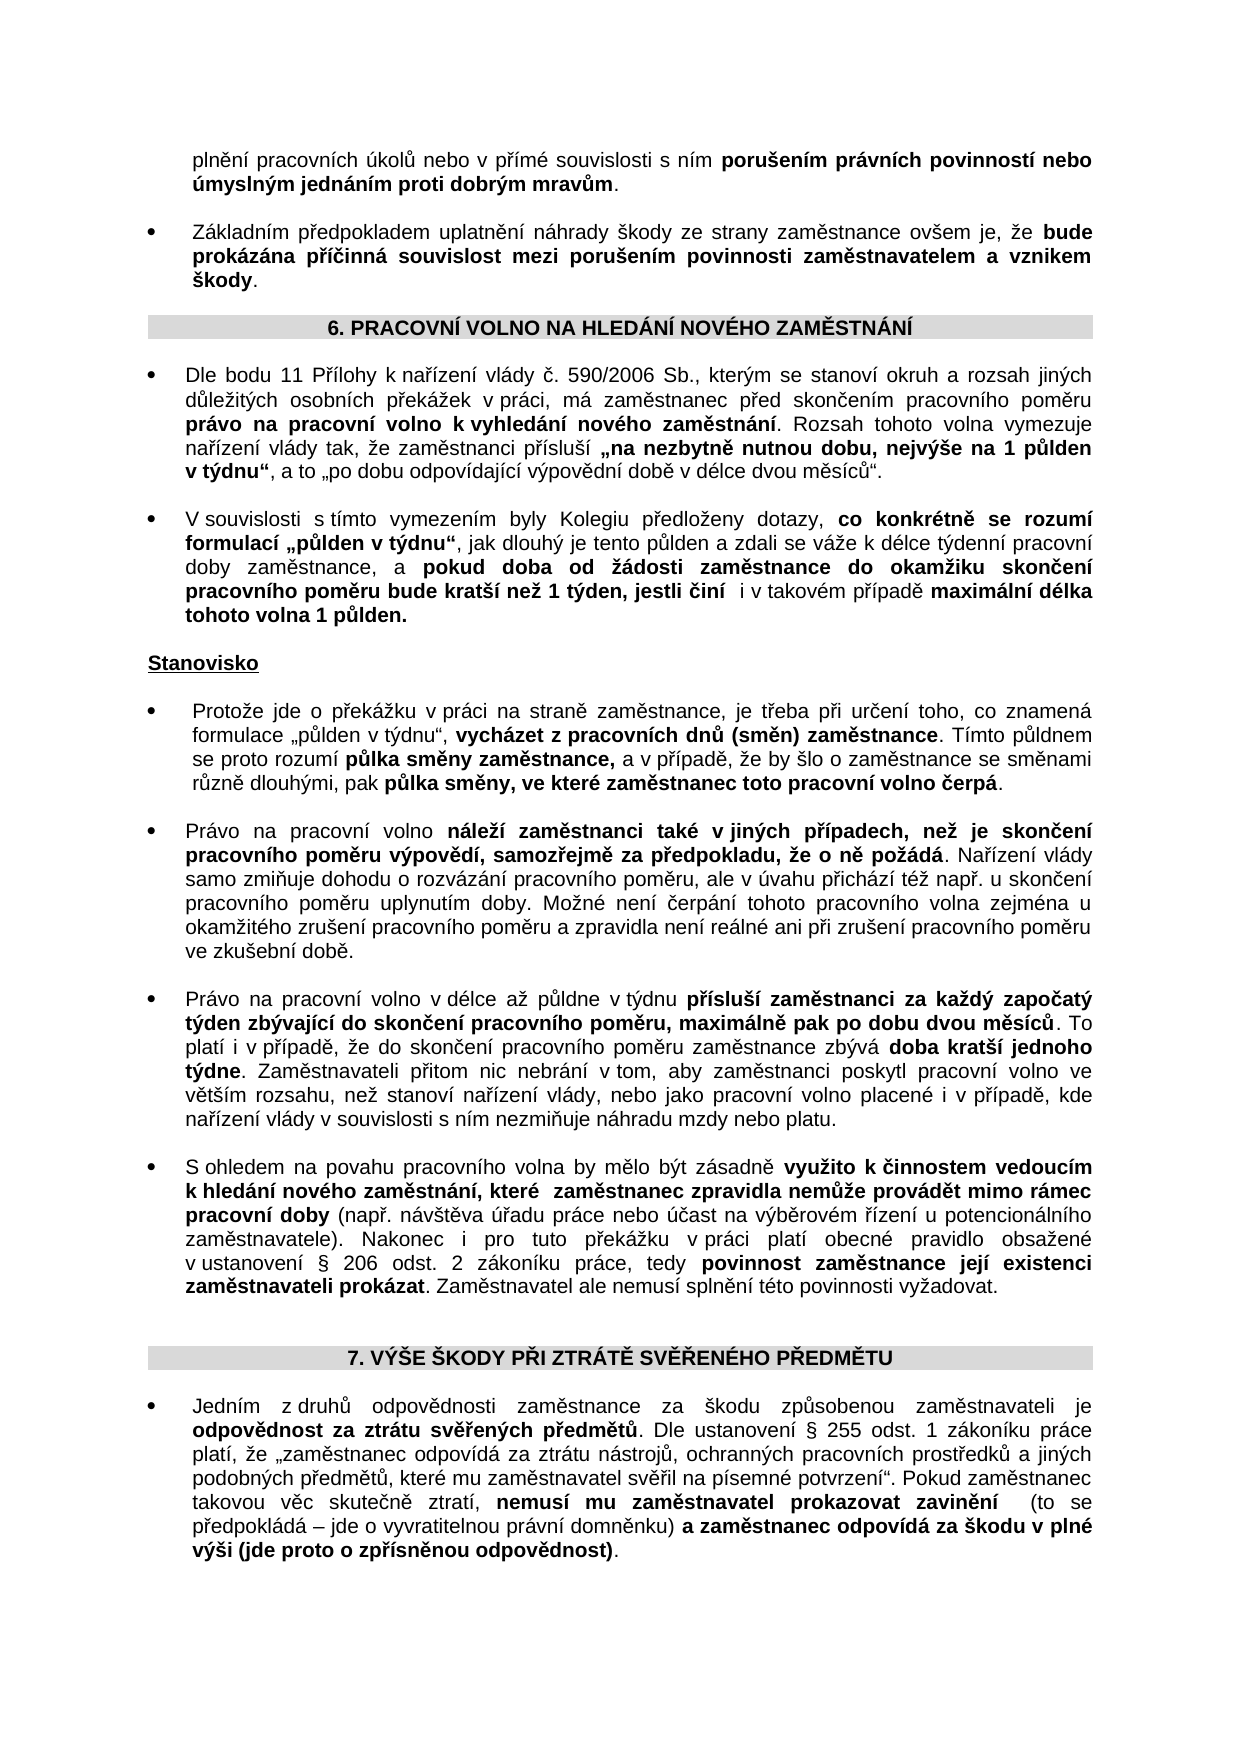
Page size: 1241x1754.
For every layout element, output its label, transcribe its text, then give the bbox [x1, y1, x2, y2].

list Protože jde o překážku v práci na straně zaměstnance, je třeba při určení toho, co znamená formulace „půlden v týdnu“, vycházet z pracovních dnů (směn) zaměstnance. Tímto půldnem se proto rozumí půlka směny zaměstnance, a v případě, že by šlo o zaměstnance se směnami různě dlouhými, pak půlka směny, ve které zaměstnanec toto pracovní volno čerpá. [148, 699, 1093, 795]
list S ohledem na povahu pracovního volna by mělo být zásadně využito k činnostem vedoucím k hledání nového zaměstnání, které zaměstnanec zpravidla nemůže provádět mimo rámec pracovní doby (např. návštěva úřadu práce nebo účast na výběrovém řízení u potencionálního zaměstnavatele). Nakonec i pro tuto překážku v práci platí obecné pravidlo obsažené v ustanovení § 206 odst. 2 zákoníku práce, tedy povinnost zaměstnance její existenci zaměstnavateli prokázat. Zaměstnavatel ale nemusí splnění této povinnosti vyžadovat. [148, 1154, 1093, 1298]
text 6. PRACOVNÍ VOLNO NA HLEDÁNÍ NOVÉHO ZAMĚSTNÁNÍ [148, 315, 1093, 339]
list Jedním z druhů odpovědnosti zaměstnance za škodu způsobenou zaměstnavateli je odpovědnost za ztrátu svěřených předmětů. Dle ustanovení § 255 odst. 1 zákoníku práce platí, že „zaměstnanec odpovídá za ztrátu nástrojů, ochranných pracovních prostředků a jiných podobných předmětů, které mu zaměstnavatel svěřil na písemné potvrzení“. Pokud zaměstnanec takovou věc skutečně ztratí, nemusí mu zaměstnavatel prokazovat zavinění (to se předpokládá – jde o vyvratitelnou právní domněnku) a zaměstnanec odpovídá za škodu v plné výši (jde proto o zpřísněnou odpovědnost). [148, 1394, 1093, 1562]
list Základním předpokladem uplatnění náhrady škody ze strany zaměstnance ovšem je, že bude prokázána příčinná souvislost mezi porušením povinnosti zaměstnavatelem a vznikem škody. [148, 219, 1093, 291]
list V souvislosti s tímto vymezením byly Kolegiu předloženy dotazy, co konkrétně se rozumí formulací „půlden v týdnu“, jak dlouhý je tento půlden a zdali se váže k délce týdenní pracovní doby zaměstnance, a pokud doba od žádosti zaměstnance do okamžiku skončení pracovního poměru bude kratší než 1 týden, jestli činí i v takovém případě maximální délka tohoto volna 1 půlden. [148, 507, 1093, 627]
text 7. VÝŠE ŠKODY PŘI ZTRÁTĚ SVĚŘENÉHO PŘEDMĚTU [148, 1346, 1093, 1370]
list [148, 148, 1093, 196]
list Právo na pracovní volno v délce až půldne v týdnu přísluší zaměstnanci za každý započatý týden zbývající do skončení pracovního poměru, maximálně pak po dobu dvou měsíců. To platí i v případě, že do skončení pracovního poměru zaměstnance zbývá doba kratší jednoho týdne. Zaměstnavateli přitom nic nebrání v tom, aby zaměstnanci poskytl pracovní volno ve větším rozsahu, než stanoví nařízení vlády, nebo jako pracovní volno placené i v případě, kde nařízení vlády v souvislosti s ním nezmiňuje náhradu mzdy nebo platu. [148, 987, 1093, 1131]
list Stanovisko [148, 651, 1093, 675]
list Dle bodu 11 Přílohy k nařízení vlády č. 590/2006 Sb., kterým se stanoví okruh a rozsah jiných důležitých osobních překážek v práci, má zaměstnanec před skončením pracovního poměru právo na pracovní volno k vyhledání nového zaměstnání. Rozsah tohoto volna vymezuje nařízení vlády tak, že zaměstnanci přísluší „na nezbytně nutnou dobu, nejvýše na 1 půlden v týdnu“, a to „po dobu odpovídající výpovědní době v délce dvou měsíců“. [148, 363, 1093, 483]
list Právo na pracovní volno náleží zaměstnanci také v jiných případech, než je skončení pracovního poměru výpovědí, samozřejmě za předpokladu, že o ně požádá. Nařízení vlády samo zmiňuje dohodu o rozvázání pracovního poměru, ale v úvahu přichází též např. u skončení pracovního poměru uplynutím doby. Možné není čerpání tohoto pracovního volna zejména u okamžitého zrušení pracovního poměru a zpravidla není reálné ani při zrušení pracovního poměru ve zkušební době. [148, 819, 1093, 963]
